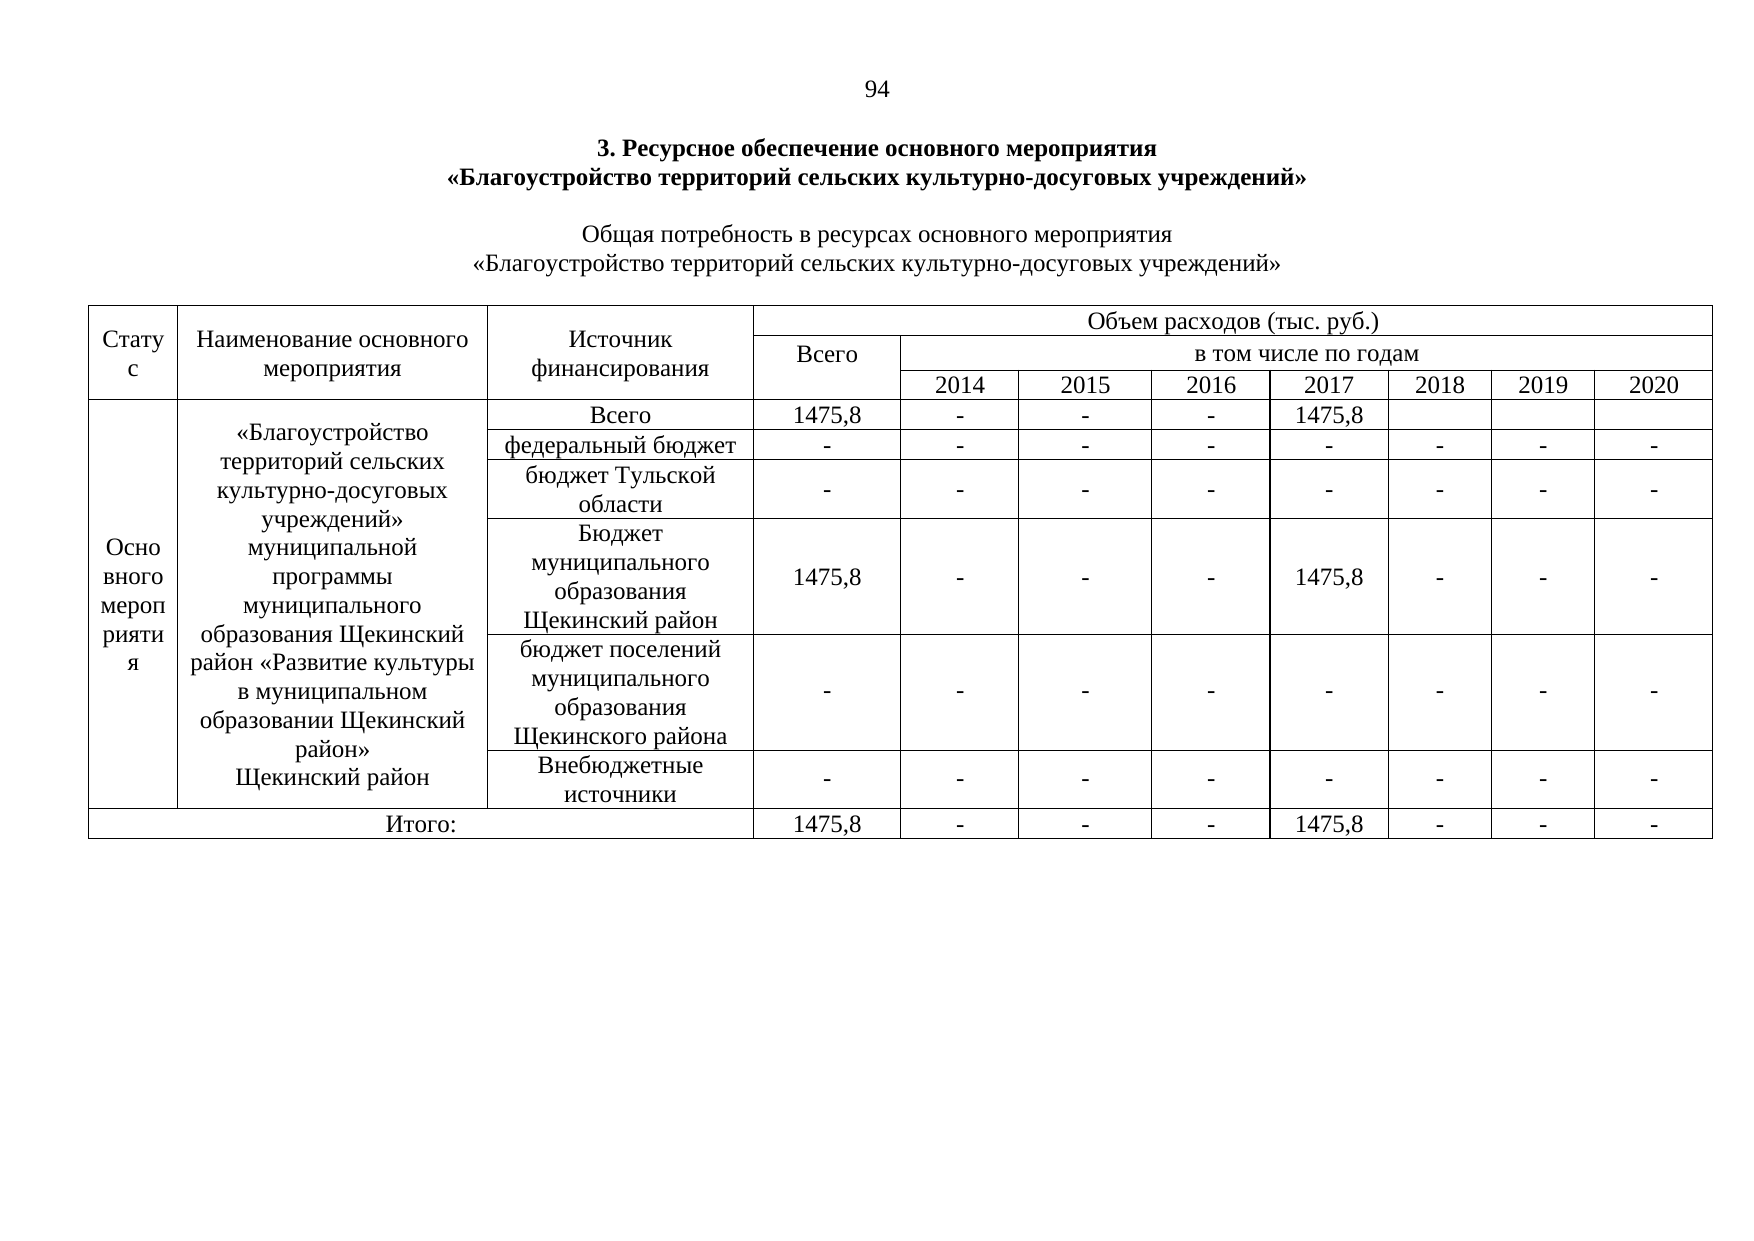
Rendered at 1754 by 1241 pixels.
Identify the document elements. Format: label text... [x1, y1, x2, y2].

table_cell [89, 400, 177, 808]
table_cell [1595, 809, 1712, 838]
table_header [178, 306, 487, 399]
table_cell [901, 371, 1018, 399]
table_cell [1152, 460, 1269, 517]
text «Благоустройство территорий сельских культурно-досуговых учреждений» [118, 162, 1636, 190]
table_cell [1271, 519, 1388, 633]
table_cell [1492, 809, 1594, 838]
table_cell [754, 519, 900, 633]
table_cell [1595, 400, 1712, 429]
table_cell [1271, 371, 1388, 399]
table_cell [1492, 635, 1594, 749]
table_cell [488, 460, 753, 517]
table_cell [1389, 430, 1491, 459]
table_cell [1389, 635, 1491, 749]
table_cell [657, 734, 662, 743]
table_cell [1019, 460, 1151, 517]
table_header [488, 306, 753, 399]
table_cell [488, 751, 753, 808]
text «Благоустройство территорий сельских культурно-досуговых учреждений» [118, 248, 1636, 277]
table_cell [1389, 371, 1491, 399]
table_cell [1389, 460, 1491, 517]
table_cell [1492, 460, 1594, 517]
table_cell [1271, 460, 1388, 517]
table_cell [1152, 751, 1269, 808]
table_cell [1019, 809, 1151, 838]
text Общая потребность в ресурсах основного мероприятия [118, 219, 1636, 248]
text 3. Ресурсное обеспечение основного мероприятия [118, 133, 1636, 162]
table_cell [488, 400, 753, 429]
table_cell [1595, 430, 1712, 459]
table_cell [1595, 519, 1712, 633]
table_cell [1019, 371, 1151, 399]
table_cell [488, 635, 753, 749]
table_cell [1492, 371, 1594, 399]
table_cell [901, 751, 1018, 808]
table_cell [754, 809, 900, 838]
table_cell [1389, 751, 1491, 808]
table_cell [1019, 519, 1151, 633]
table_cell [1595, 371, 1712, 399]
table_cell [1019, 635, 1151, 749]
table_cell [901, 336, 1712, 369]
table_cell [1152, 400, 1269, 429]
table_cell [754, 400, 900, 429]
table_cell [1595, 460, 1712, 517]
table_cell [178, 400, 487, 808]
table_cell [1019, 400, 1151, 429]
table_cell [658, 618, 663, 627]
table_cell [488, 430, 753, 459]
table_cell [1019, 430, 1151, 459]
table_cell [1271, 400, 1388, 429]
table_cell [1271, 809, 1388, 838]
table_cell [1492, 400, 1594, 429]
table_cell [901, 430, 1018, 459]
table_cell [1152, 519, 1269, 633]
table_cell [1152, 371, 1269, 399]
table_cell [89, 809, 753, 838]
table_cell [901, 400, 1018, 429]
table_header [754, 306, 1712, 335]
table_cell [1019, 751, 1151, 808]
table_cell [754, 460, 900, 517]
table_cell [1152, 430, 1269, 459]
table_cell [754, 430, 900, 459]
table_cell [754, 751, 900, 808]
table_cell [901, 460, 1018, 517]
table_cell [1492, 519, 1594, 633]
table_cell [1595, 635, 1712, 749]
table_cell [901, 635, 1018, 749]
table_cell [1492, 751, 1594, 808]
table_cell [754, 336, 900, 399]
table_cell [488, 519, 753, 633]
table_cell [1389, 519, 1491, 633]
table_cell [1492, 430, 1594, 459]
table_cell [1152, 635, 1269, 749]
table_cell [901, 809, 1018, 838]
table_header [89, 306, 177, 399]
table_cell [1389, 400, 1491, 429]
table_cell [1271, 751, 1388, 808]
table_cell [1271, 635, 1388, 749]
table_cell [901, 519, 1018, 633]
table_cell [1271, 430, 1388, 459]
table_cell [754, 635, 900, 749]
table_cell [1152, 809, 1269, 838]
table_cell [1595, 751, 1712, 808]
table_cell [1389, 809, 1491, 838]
